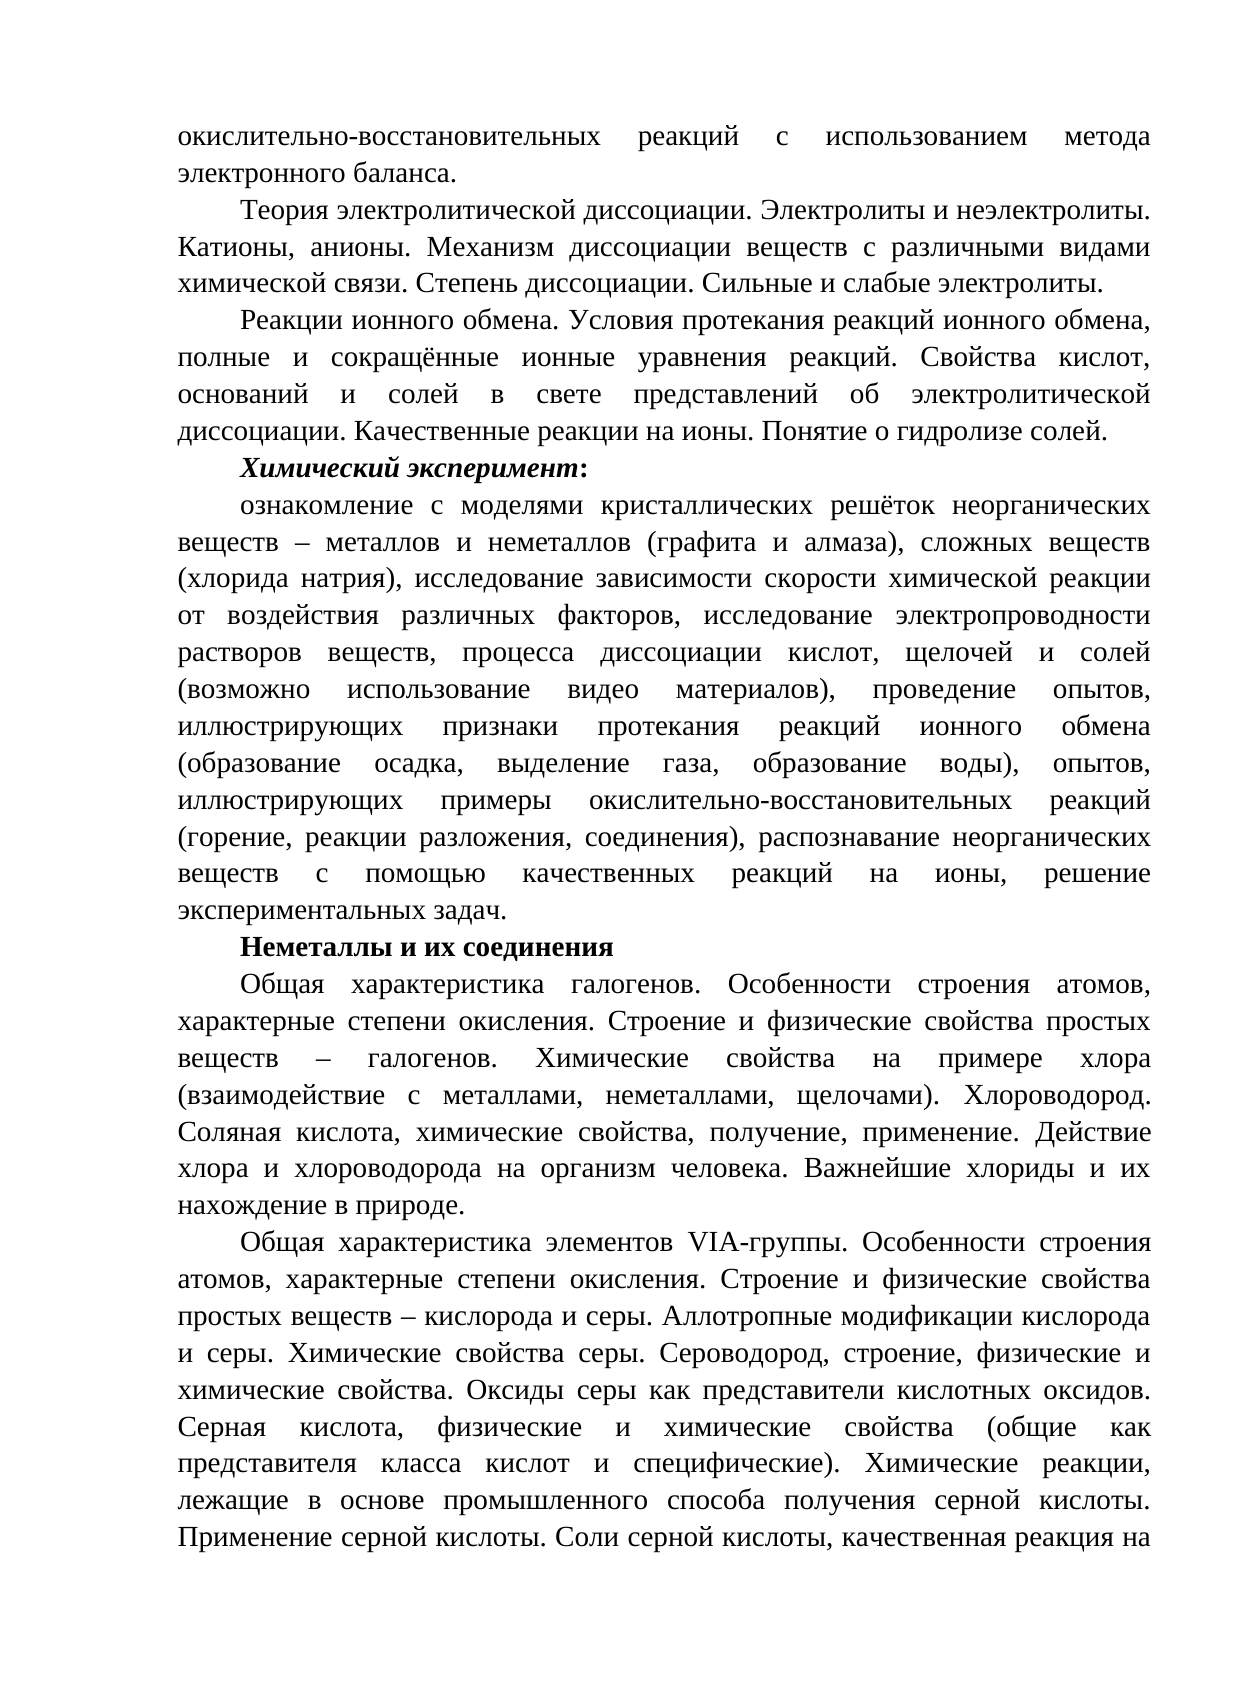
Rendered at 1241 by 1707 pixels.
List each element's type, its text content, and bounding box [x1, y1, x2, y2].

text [177, 118, 1152, 188]
text Химический эксперимент: [177, 450, 1152, 483]
text Общая характеристика галогенов. Особенности строения атомов, характерные степени окисления. Строение и физические свойства простых веществ – галогенов. Химические свойства на примере хлора (взаимодействие с металлами, неметаллами, щелочами). Хлороводород. Соляная кислота, химические свойства, получение, применение. Действие хлора и хлороводорода на организм человека. Важнейшие хлориды и их нахождение в природе. [177, 966, 1152, 1221]
text Неметаллы и их соединения [177, 929, 1152, 963]
text Теория электролитической диссоциации. Электролиты и неэлектролиты. Катионы, анионы. Механизм диссоциации веществ с различными видами химической связи. Степень диссоциации. Сильные и слабые электролиты. [177, 192, 1152, 299]
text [177, 1224, 1152, 1553]
text Реакции ионного обмена. Условия протекания реакций ионного обмена, полные и сокращённые ионные уравнения реакций. Свойства кислот, оснований и солей в свете представлений об электролитической диссоциации. Качественные реакции на ионы. Понятие о гидролизе солей. [177, 302, 1152, 447]
text ознакомление с моделями кристаллических решёток неорганических веществ – металлов и неметаллов (графита и алмаза), сложных веществ (хлорида натрия), исследование зависимости скорости химической реакции от воздействия различных факторов, исследование электропроводности растворов веществ, процесса диссоциации кислот, щелочей и солей (возможно использование видео материалов), проведение опытов, иллюстрирующих признаки протекания реакций ионного обмена (образование осадка, выделение газа, образование воды), опытов, иллюстрирующих примеры окислительно-восстановительных реакций (горение, реакции разложения, соединения), распознавание неорганических веществ с помощью качественных реакций на ионы, решение экспериментальных задач. [177, 487, 1152, 926]
